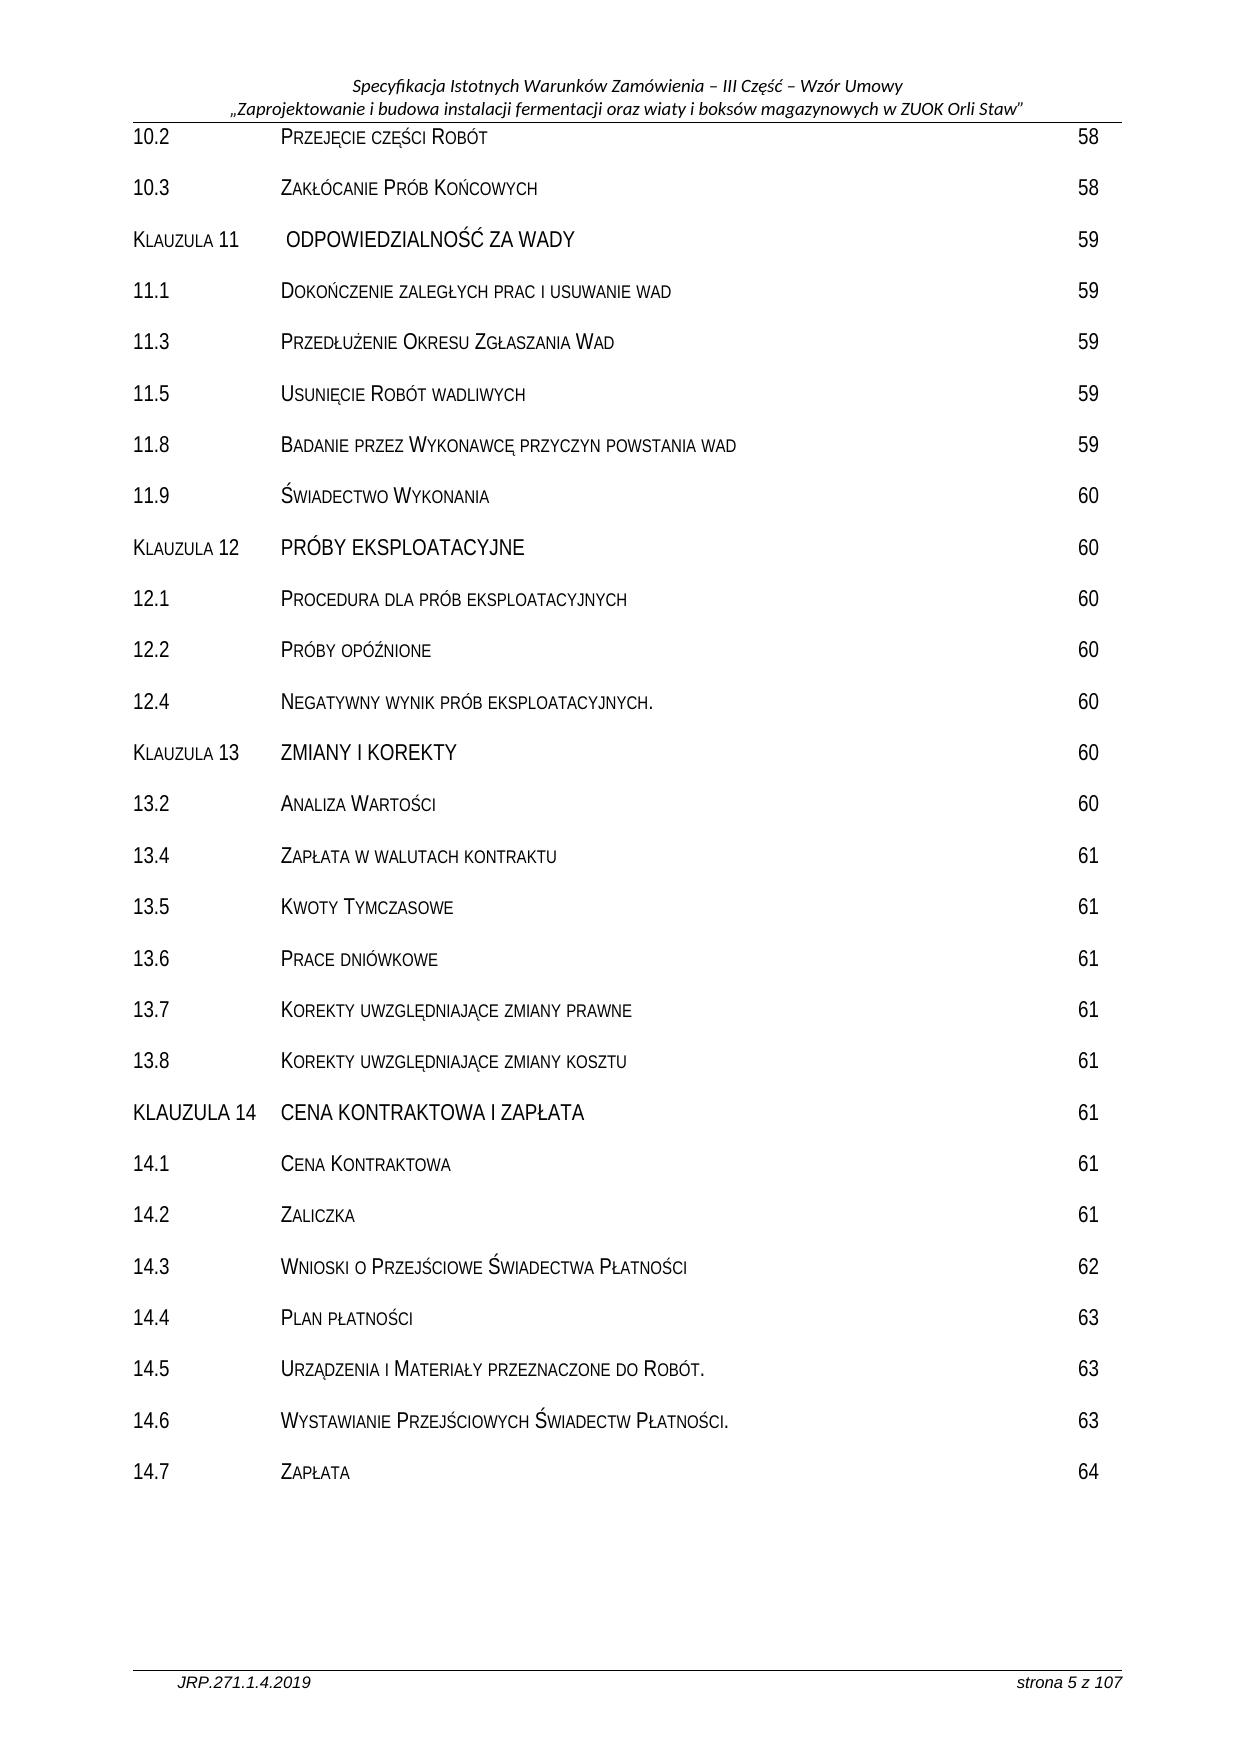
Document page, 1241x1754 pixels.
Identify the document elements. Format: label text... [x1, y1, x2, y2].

text 12.1 Procedura dla prób eksploatacyjnych 60 [133, 585, 1078, 611]
text Klauzula 13 ZMIANY I KOREKTY 60 [133, 739, 1078, 765]
text 14.4 Plan płatności 63 [133, 1304, 1078, 1330]
text 11.1 Dokończenie zaległych prac i usuwanie wad 59 [133, 277, 1078, 303]
text Klauzula 11 ODPOWIEDZIALNOŚĆ ZA WADY 59 [133, 226, 1078, 252]
text 14.1 Cena Kontraktowa 61 [133, 1150, 1078, 1176]
text 10.3 Zakłócanie Prób Końcowych 58 [133, 174, 1078, 201]
text 14.5 Urządzenia i Materiały przeznaczone do Robót. 63 [133, 1355, 1078, 1382]
text 14.6 Wystawianie Przejściowych Świadectw Płatności. 63 [133, 1407, 1078, 1433]
text 12.2 Próby opóźnione 60 [133, 636, 1078, 663]
text 13.2 Analiza Wartości 60 [133, 790, 1078, 817]
text 13.4 Zapłata w walutach kontraktu 61 [133, 842, 1078, 868]
text 14.7 Zapłata 64 [133, 1458, 1078, 1484]
text 13.8 Korekty uwzględniające zmiany kosztu 61 [133, 1047, 1078, 1073]
text 11.9 Świadectwo Wykonania 60 [133, 482, 1078, 509]
text KLAUZULA 14 CENA KONTRAKTOWA I ZAPŁATA 61 [133, 1098, 1078, 1125]
text 13.5 Kwoty Tymczasowe 61 [133, 893, 1078, 919]
text 13.7 Korekty uwzględniające zmiany prawne 61 [133, 996, 1078, 1022]
text 11.5 Usunięcie Robót wadliwych 59 [133, 379, 1078, 406]
text 11.3 Przedłużenie Okresu Zgłaszania Wad 59 [133, 328, 1078, 354]
text Klauzula 12 PRÓBY EKSPLOATACYJNE 60 [133, 534, 1078, 560]
text 14.3 Wnioski o Przejściowe Świadectwa Płatności 62 [133, 1253, 1078, 1279]
text 12.4 Negatywny wynik prób eksploatacyjnych. 60 [133, 688, 1078, 714]
text 11.8 Badanie przez Wykonawcę przyczyn powstania wad 59 [133, 431, 1078, 457]
text 13.6 Prace dniówkowe 61 [133, 944, 1078, 971]
text 10.2 Przejęcie części Robót 58 [133, 123, 1078, 149]
text 14.2 Zaliczka 61 [133, 1201, 1078, 1228]
